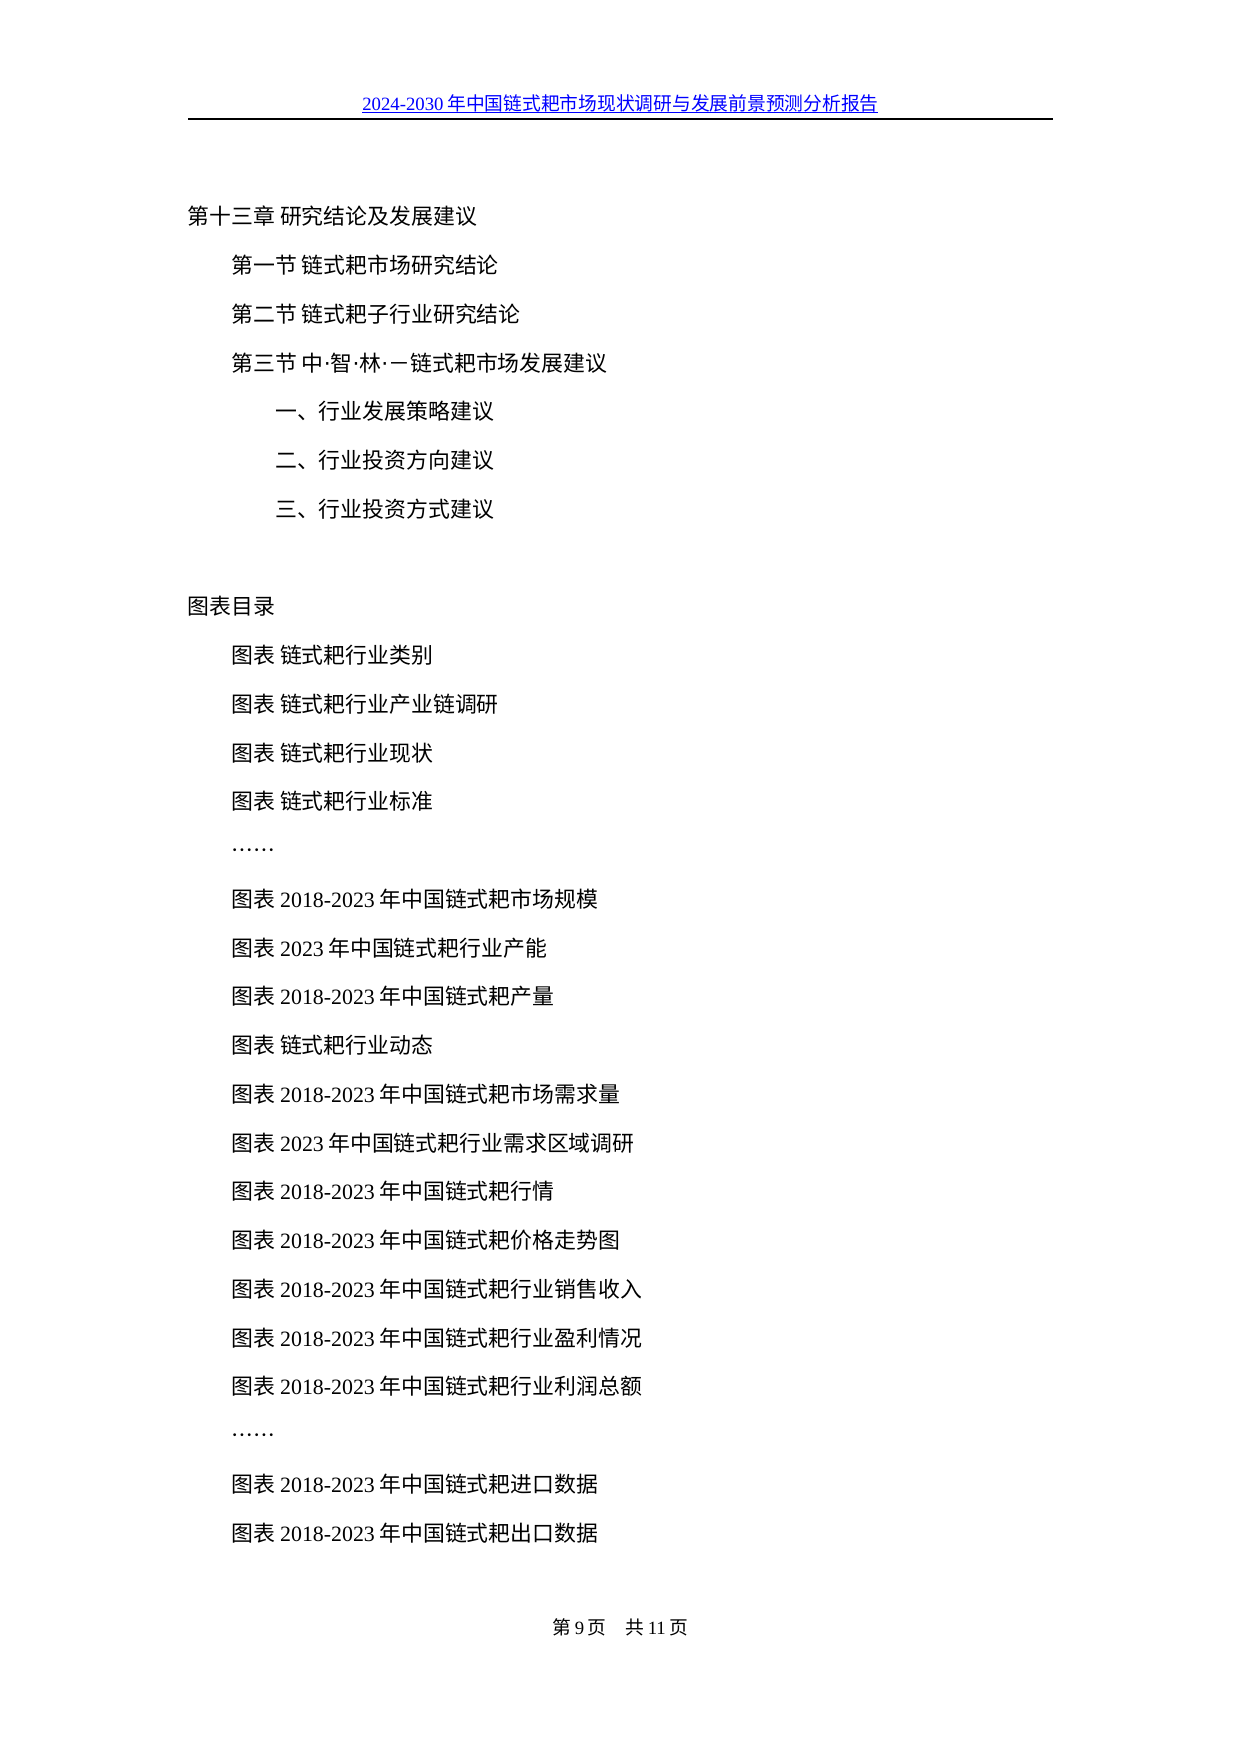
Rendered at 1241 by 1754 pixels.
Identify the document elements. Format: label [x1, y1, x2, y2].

text [187, 150, 1053, 1548]
